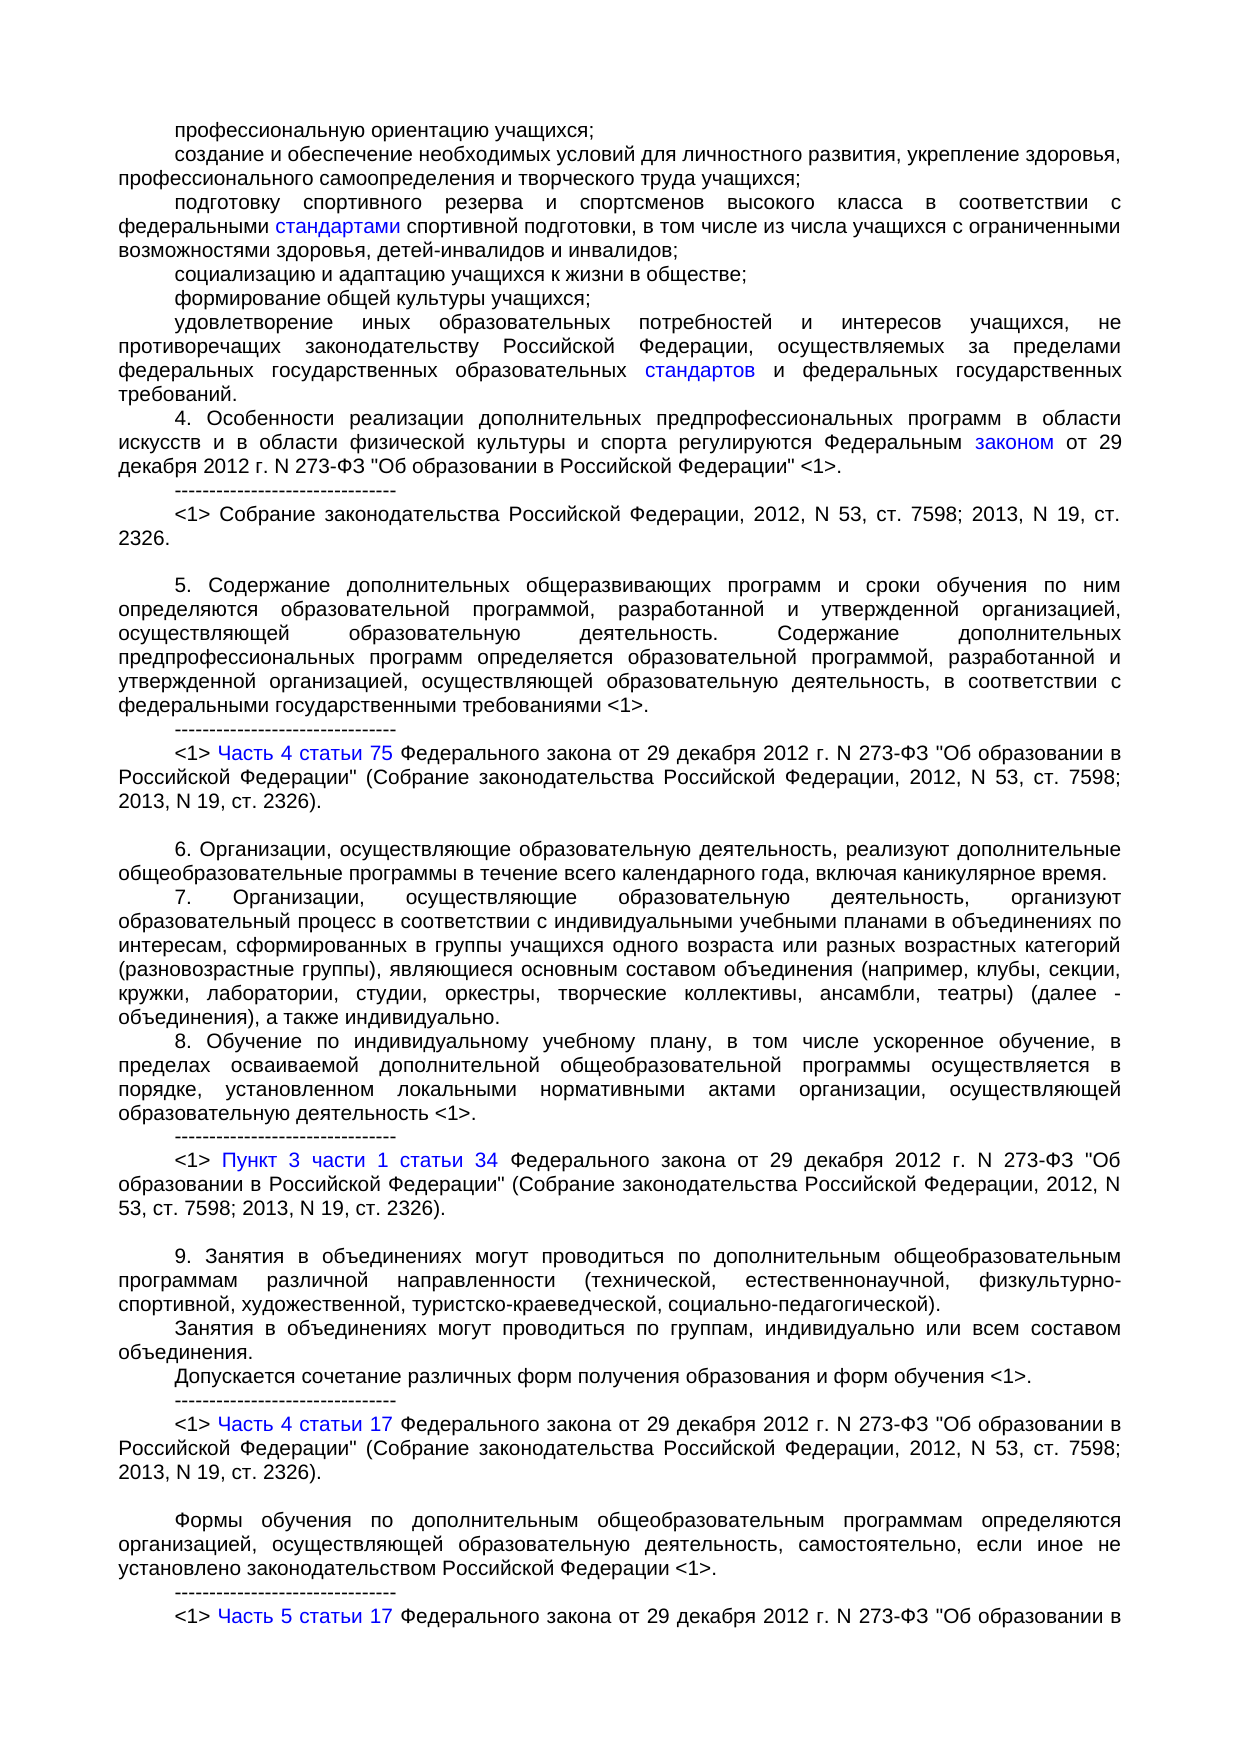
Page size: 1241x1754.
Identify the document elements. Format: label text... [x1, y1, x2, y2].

text 7. Организации, осуществляющие образовательную деятельность, организуют образовательный процесс в соответствии с индивидуальными учебными планами в объединениях по интересам, сформированных в группы учащихся одного возраста или разных возрастных категорий (разновозрастные группы), являющиеся основным составом объединения (например, клубы, секции, кружки, лаборатории, студии, оркестры, творческие коллективы, ансамбли, театры) (далее - объединения), а также индивидуально. [118, 885, 1122, 1028]
text Допускается сочетание различных форм получения образования и форм обучения <1>. [118, 1364, 1122, 1388]
text удовлетворение иных образовательных потребностей и интересов учащихся, не противоречащих законодательству Российской Федерации, осуществляемых за пределами федеральных государственных образовательных стандартов и федеральных государственных требований. [118, 310, 1122, 406]
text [118, 1603, 1122, 1627]
text -------------------------------- [118, 1124, 1122, 1148]
text <1> Собрание законодательства Российской Федерации, 2012, N 53, ст. 7598; 2013, N 19, ст. 2326. [118, 501, 1122, 549]
text -------------------------------- [118, 477, 1122, 501]
text подготовку спортивного резерва и спортсменов высокого класса в соответствии с федеральными стандартами спортивной подготовки, в том числе из числа учащихся с ограниченными возможностями здоровья, детей-инвалидов и инвалидов; [118, 190, 1122, 262]
text -------------------------------- [118, 1579, 1122, 1603]
text 6. Организации, осуществляющие образовательную деятельность, реализуют дополнительные общеобразовательные программы в течение всего календарного года, включая каникулярное время. [118, 837, 1122, 885]
text создание и обеспечение необходимых условий для личностного развития, укрепление здоровья, профессионального самоопределения и творческого труда учащихся; [118, 142, 1122, 190]
text <1> Пункт 3 части 1 статьи 34 Федерального закона от 29 декабря 2012 г. N 273-ФЗ "Об образовании в Российской Федерации" (Собрание законодательства Российской Федерации, 2012, N 53, ст. 7598; 2013, N 19, ст. 2326). [118, 1148, 1122, 1220]
text 8. Обучение по индивидуальному учебному плану, в том числе ускоренное обучение, в пределах осваиваемой дополнительной общеобразовательной программы осуществляется в порядке, установленном локальными нормативными актами организации, осуществляющей образовательную деятельность <1>. [118, 1028, 1122, 1124]
text 9. Занятия в объединениях могут проводиться по дополнительным общеобразовательным программам различной направленности (технической, естественнонаучной, физкультурно-спортивной, художественной, туристско-краеведческой, социально-педагогической). [118, 1244, 1122, 1316]
text социализацию и адаптацию учащихся к жизни в обществе; [118, 262, 1122, 286]
text -------------------------------- [118, 717, 1122, 741]
text 4. Особенности реализации дополнительных предпрофессиональных программ в области искусств и в области физической культуры и спорта регулируются Федеральным законом от 29 декабря 2012 г. N 273-ФЗ "Об образовании в Российской Федерации" <1>. [118, 406, 1122, 477]
text Занятия в объединениях могут проводиться по группам, индивидуально или всем составом объединения. [118, 1316, 1122, 1364]
text 5. Содержание дополнительных общеразвивающих программ и сроки обучения по ним определяются образовательной программой, разработанной и утвержденной организацией, осуществляющей образовательную деятельность. Содержание дополнительных предпрофессиональных программ определяется образовательной программой, разработанной и утвержденной организацией, осуществляющей образовательную деятельность, в соответствии с федеральными государственными требованиями <1>. [118, 573, 1122, 717]
text <1> Часть 4 статьи 17 Федерального закона от 29 декабря 2012 г. N 273-ФЗ "Об образовании в Российской Федерации" (Собрание законодательства Российской Федерации, 2012, N 53, ст. 7598; 2013, N 19, ст. 2326). [118, 1412, 1122, 1484]
text <1> Часть 4 статьи 75 Федерального закона от 29 декабря 2012 г. N 273-ФЗ "Об образовании в Российской Федерации" (Собрание законодательства Российской Федерации, 2012, N 53, ст. 7598; 2013, N 19, ст. 2326). [118, 741, 1122, 813]
text формирование общей культуры учащихся; [118, 286, 1122, 310]
text профессиональную ориентацию учащихся; [118, 118, 1122, 142]
text -------------------------------- [118, 1388, 1122, 1412]
text Формы обучения по дополнительным общеобразовательным программам определяются организацией, осуществляющей образовательную деятельность, самостоятельно, если иное не установлено законодательством Российской Федерации <1>. [118, 1508, 1122, 1579]
